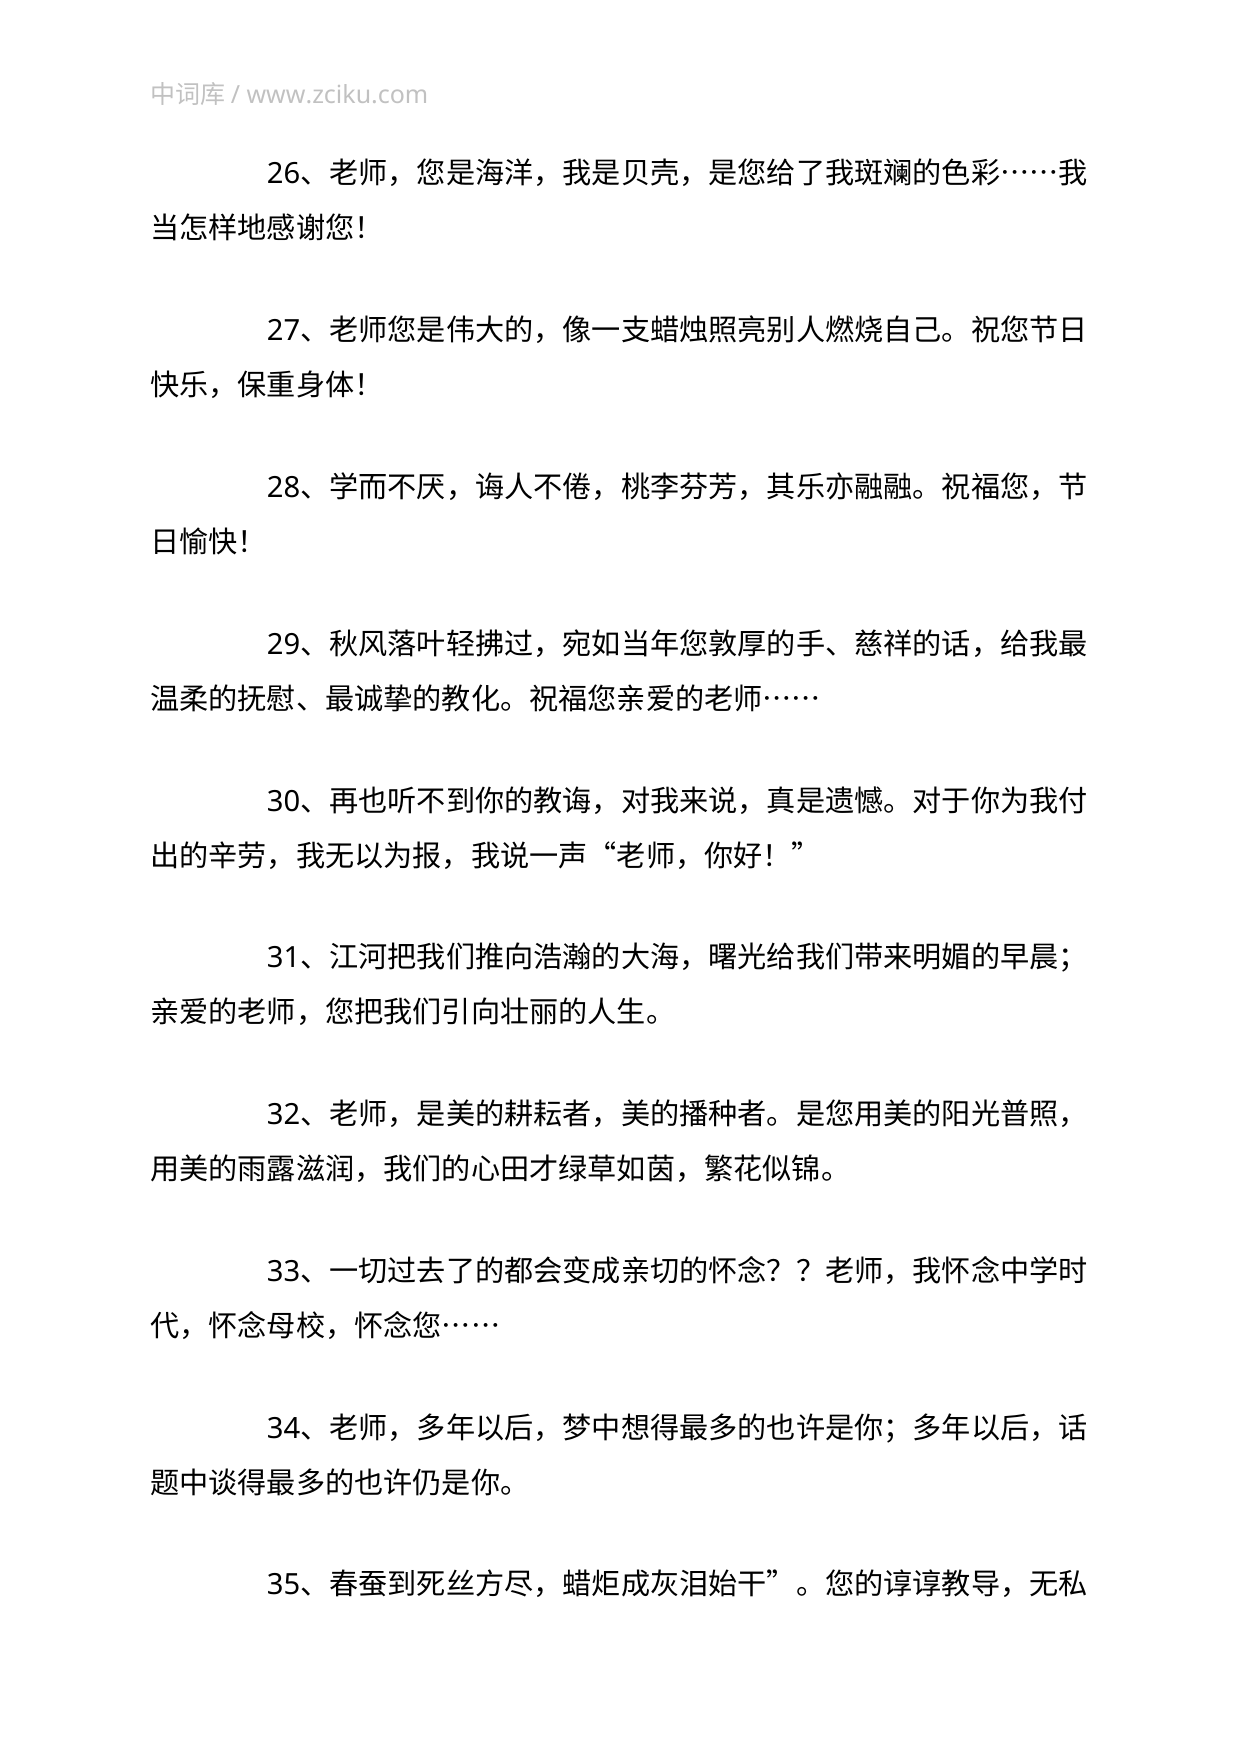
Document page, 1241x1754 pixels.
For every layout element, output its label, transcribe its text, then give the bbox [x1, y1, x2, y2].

text 34、老师，多年以后，梦中想得最多的也许是你；多年以后，话题中谈得最多的也许仍是你。 [150, 1404, 1090, 1501]
text 26、老师，您是海洋，我是贝壳，是您给了我斑斓的色彩……我当怎样地感谢您！ [150, 150, 1090, 247]
text 32、老师，是美的耕耘者，美的播种者。是您用美的阳光普照，用美的雨露滋润，我们的心田才绿草如茵，繁花似锦。 [150, 1091, 1090, 1188]
text 27、老师您是伟大的，像一支蜡烛照亮别人燃烧自己。祝您节日快乐，保重身体！ [150, 307, 1090, 404]
text 28、学而不厌，诲人不倦，桃李芬芳，其乐亦融融。祝福您，节日愉快！ [150, 463, 1090, 561]
text 29、秋风落叶轻拂过，宛如当年您敦厚的手、慈祥的话，给我最温柔的抚慰、最诚挚的教化。祝福您亲爱的老师…… [150, 620, 1090, 718]
text 31、江河把我们推向浩瀚的大海，曙光给我们带来明媚的早晨；亲爱的老师，您把我们引向壮丽的人生。 [150, 934, 1090, 1031]
text 33、一切过去了的都会变成亲切的怀念？？老师，我怀念中学时代，怀念母校，怀念您…… [150, 1247, 1090, 1345]
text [150, 1561, 1090, 1603]
text 30、再也听不到你的教诲，对我来说，真是遗憾。对于你为我付出的辛劳，我无以为报，我说一声“老师，你好！” [150, 777, 1090, 874]
